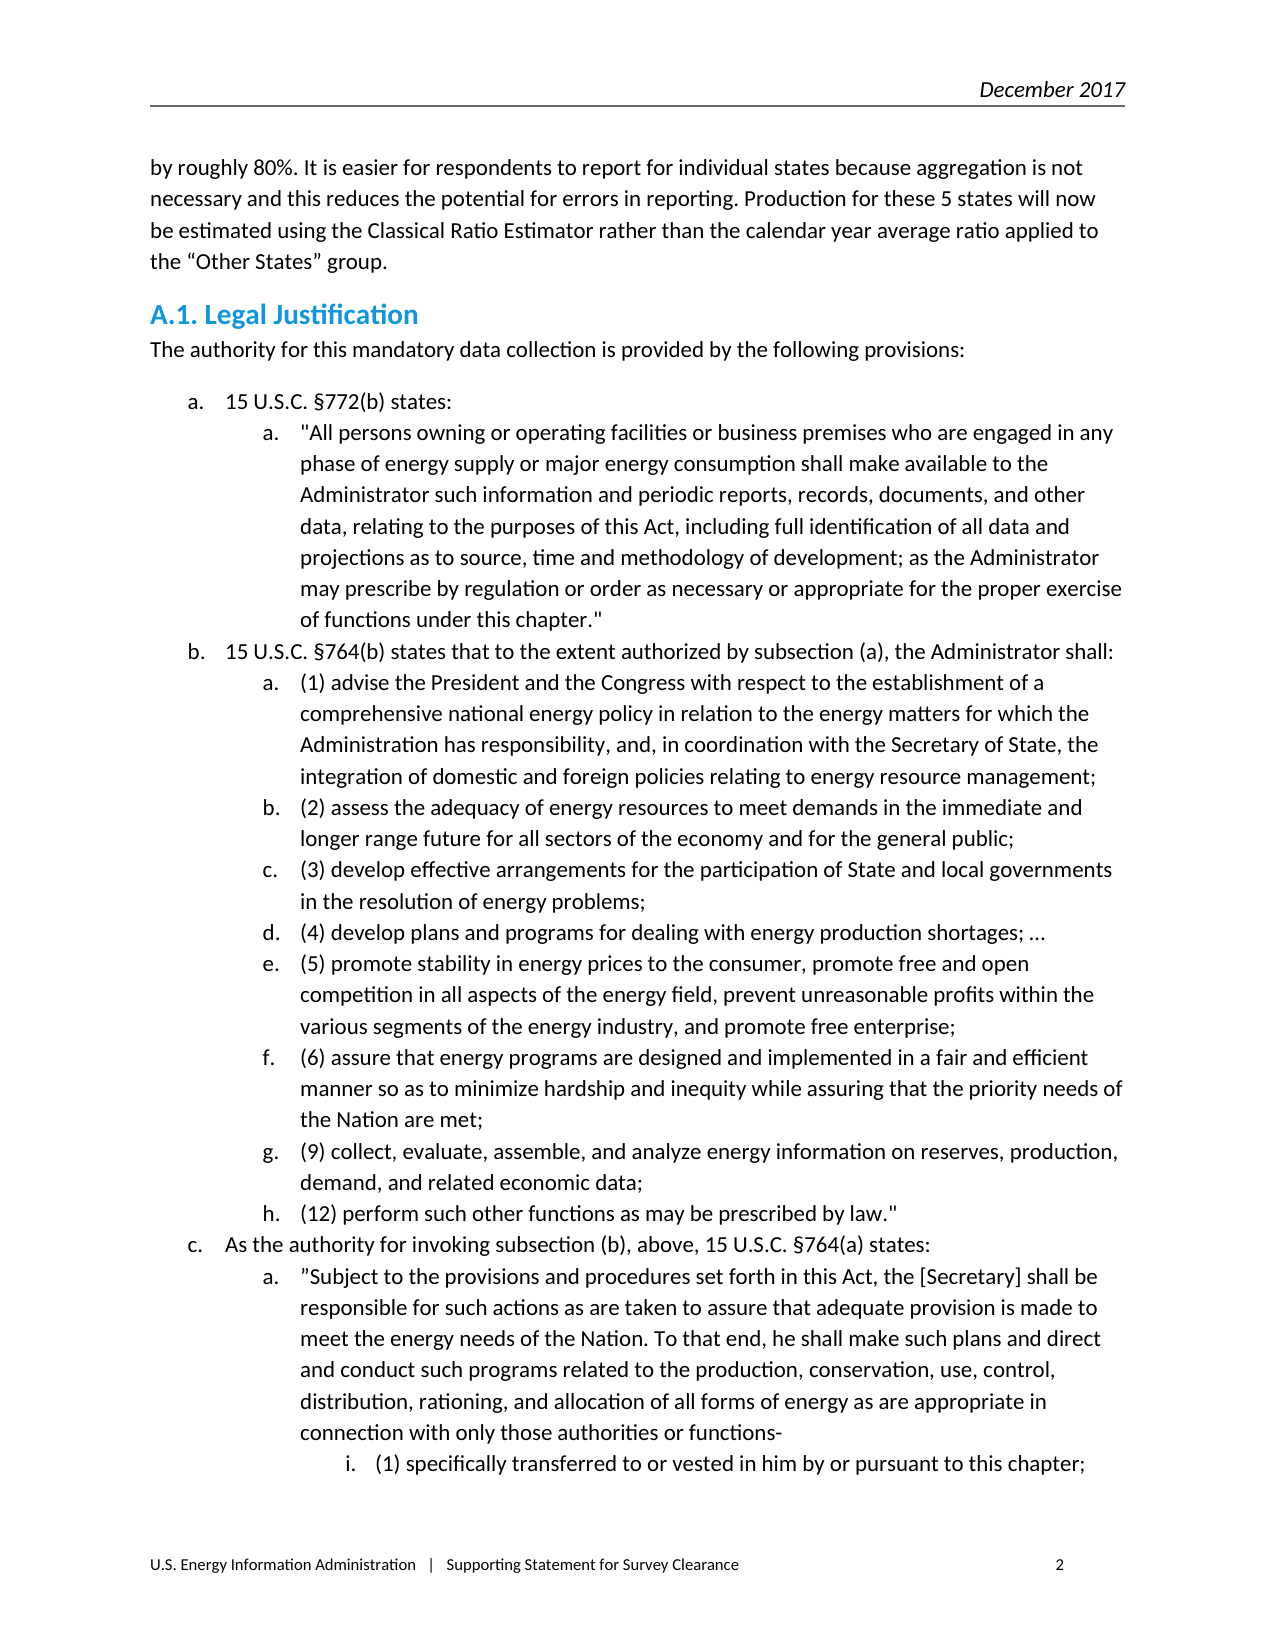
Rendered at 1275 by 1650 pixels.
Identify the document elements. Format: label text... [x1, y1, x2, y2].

list 15 U.S.C. §764(b) states that to the extent authorized by subsection (a), the Administrator shall: [187, 633, 1125, 665]
list (5) promote stability in energy prices to the consumer, promote free and open competition in all aspects of the energy field, prevent unreasonable profits within the various segments of the energy industry, and promote free enterprise; [262, 946, 1125, 1040]
text The authority for this mandatory data collection is provided by the following provisions: [150, 331, 1125, 363]
subtitle A.1. Legal Justification [150, 296, 1125, 331]
list "All persons owning or operating facilities or business premises who are engaged in any phase of energy supply or major energy consumption shall make available to the Administrator such information and periodic reports, records, documents, and other data, relating to the purposes of this Act, including full identification of all data and projections as to source, time and methodology of development; as the Administrator may prescribe by regulation or order as necessary or appropriate for the proper exercise of functions under this chapter." [262, 415, 1125, 633]
list As the authority for invoking subsection (b), above, 15 U.S.C. §764(a) states: [187, 1227, 1125, 1258]
list (1) specifically transferred to or vested in him by or pursuant to this chapter; [356, 1446, 1125, 1477]
list (1) advise the President and the Congress with respect to the establishment of a comprehensive national energy policy in relation to the energy matters for which the Administration has responsibility, and, in coordination with the Secretary of State, the integration of domestic and foreign policies relating to energy resource management; [262, 665, 1125, 790]
list (2) assess the adequacy of energy resources to meet demands in the immediate and longer range future for all sectors of the economy and for the general public; [262, 790, 1125, 852]
list ”Subject to the provisions and procedures set forth in this Act, the [Secretary] shall be responsible for such actions as are taken to assure that adequate provision is made to meet the energy needs of the Nation. To that end, he shall make such plans and direct and conduct such programs related to the production, conservation, use, control, distribution, rationing, and allocation of all forms of energy as are appropriate in connection with only those authorities or functions- [262, 1258, 1125, 1446]
list (4) develop plans and programs for dealing with energy production shortages; … [262, 915, 1125, 946]
list 15 U.S.C. §772(b) states: [187, 383, 1125, 415]
list (9) collect, evaluate, assemble, and analyze energy information on reserves, production, demand, and related economic data; [262, 1133, 1125, 1196]
list (12) perform such other functions as may be prescribed by law." [262, 1196, 1125, 1227]
list (6) assure that energy programs are designed and implemented in a fair and efficient manner so as to minimize hardship and inequity while assuring that the priority needs of the Nation are met; [262, 1040, 1125, 1133]
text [150, 150, 1125, 275]
list (3) develop effective arrangements for the participation of State and local governments in the resolution of energy problems; [262, 852, 1125, 915]
